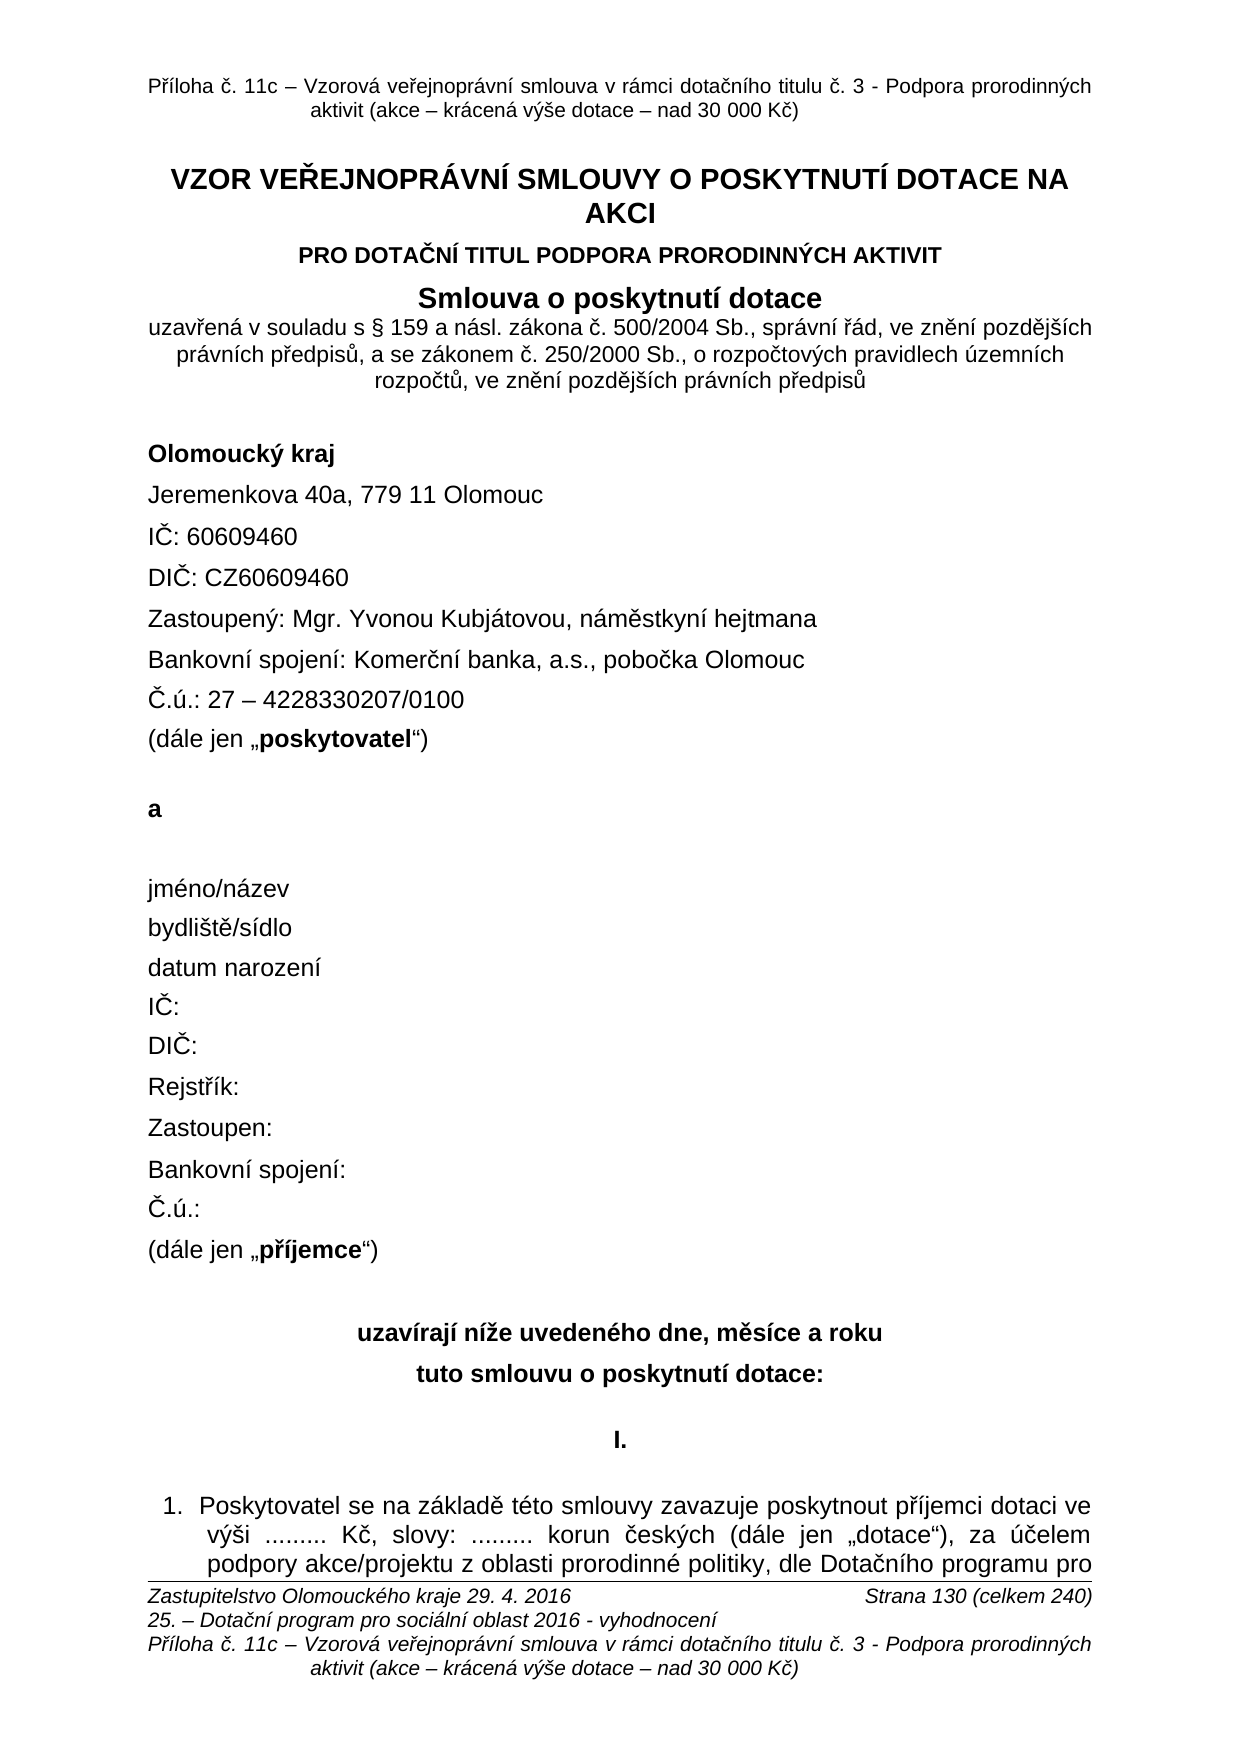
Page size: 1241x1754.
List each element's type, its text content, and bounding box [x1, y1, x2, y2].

text a [148, 794, 1092, 823]
text uzavřená v souladu s § 159 a násl. zákona č. 500/2004 Sb., správní řád, ve znění pozdějších právních předpisů, a se zákonem č. 250/2000 Sb., o rozpočtových pravidlech územních rozpočtů, ve znění pozdějších právních předpisů [148, 314, 1092, 393]
text uzavírají níže uvedeného dne, měsíce a roku [148, 1318, 1092, 1346]
text Bankovní spojení: [148, 1155, 1092, 1183]
text Zastoupený: Mgr. Yvonou Kubjátovou, náměstkyní hejtmana [148, 604, 1092, 633]
text IČ: [148, 992, 1092, 1021]
text Rejstřík: [148, 1072, 1092, 1101]
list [162, 1491, 1092, 1578]
text DIČ: [148, 1031, 1092, 1060]
text tuto smlouvu o poskytnutí dotace: [148, 1359, 1092, 1388]
text vzor veřejnoprávní smlouvy o poskytnutí dotace na akci [148, 162, 1092, 229]
text IČ: 60609460 [148, 522, 1092, 551]
text Zastoupen: [148, 1113, 1092, 1142]
text Smlouva o poskytnutí dotace [148, 281, 1092, 314]
text bydliště/sídlo [148, 913, 1092, 942]
text Olomoucký kraj [148, 439, 1092, 468]
text Bankovní spojení: Komerční banka, a.s., pobočka Olomouc [148, 646, 1092, 674]
text I. [148, 1425, 1092, 1454]
text datum narození [148, 953, 1092, 981]
text (dále jen „poskytovatel“) [148, 724, 1092, 753]
text Pro dotační titul podpora prorodinných aktivit [148, 242, 1092, 268]
text DIČ: CZ60609460 [148, 563, 1092, 592]
text Č.ú.: [148, 1194, 1092, 1223]
text Jeremenkova 40a, 779 11 Olomouc [148, 481, 1092, 509]
text Č.ú.: 27 – 4228330207/0100 [148, 685, 1092, 713]
text (dále jen „příjemce“) [148, 1235, 1092, 1264]
text jméno/název [148, 874, 1092, 903]
